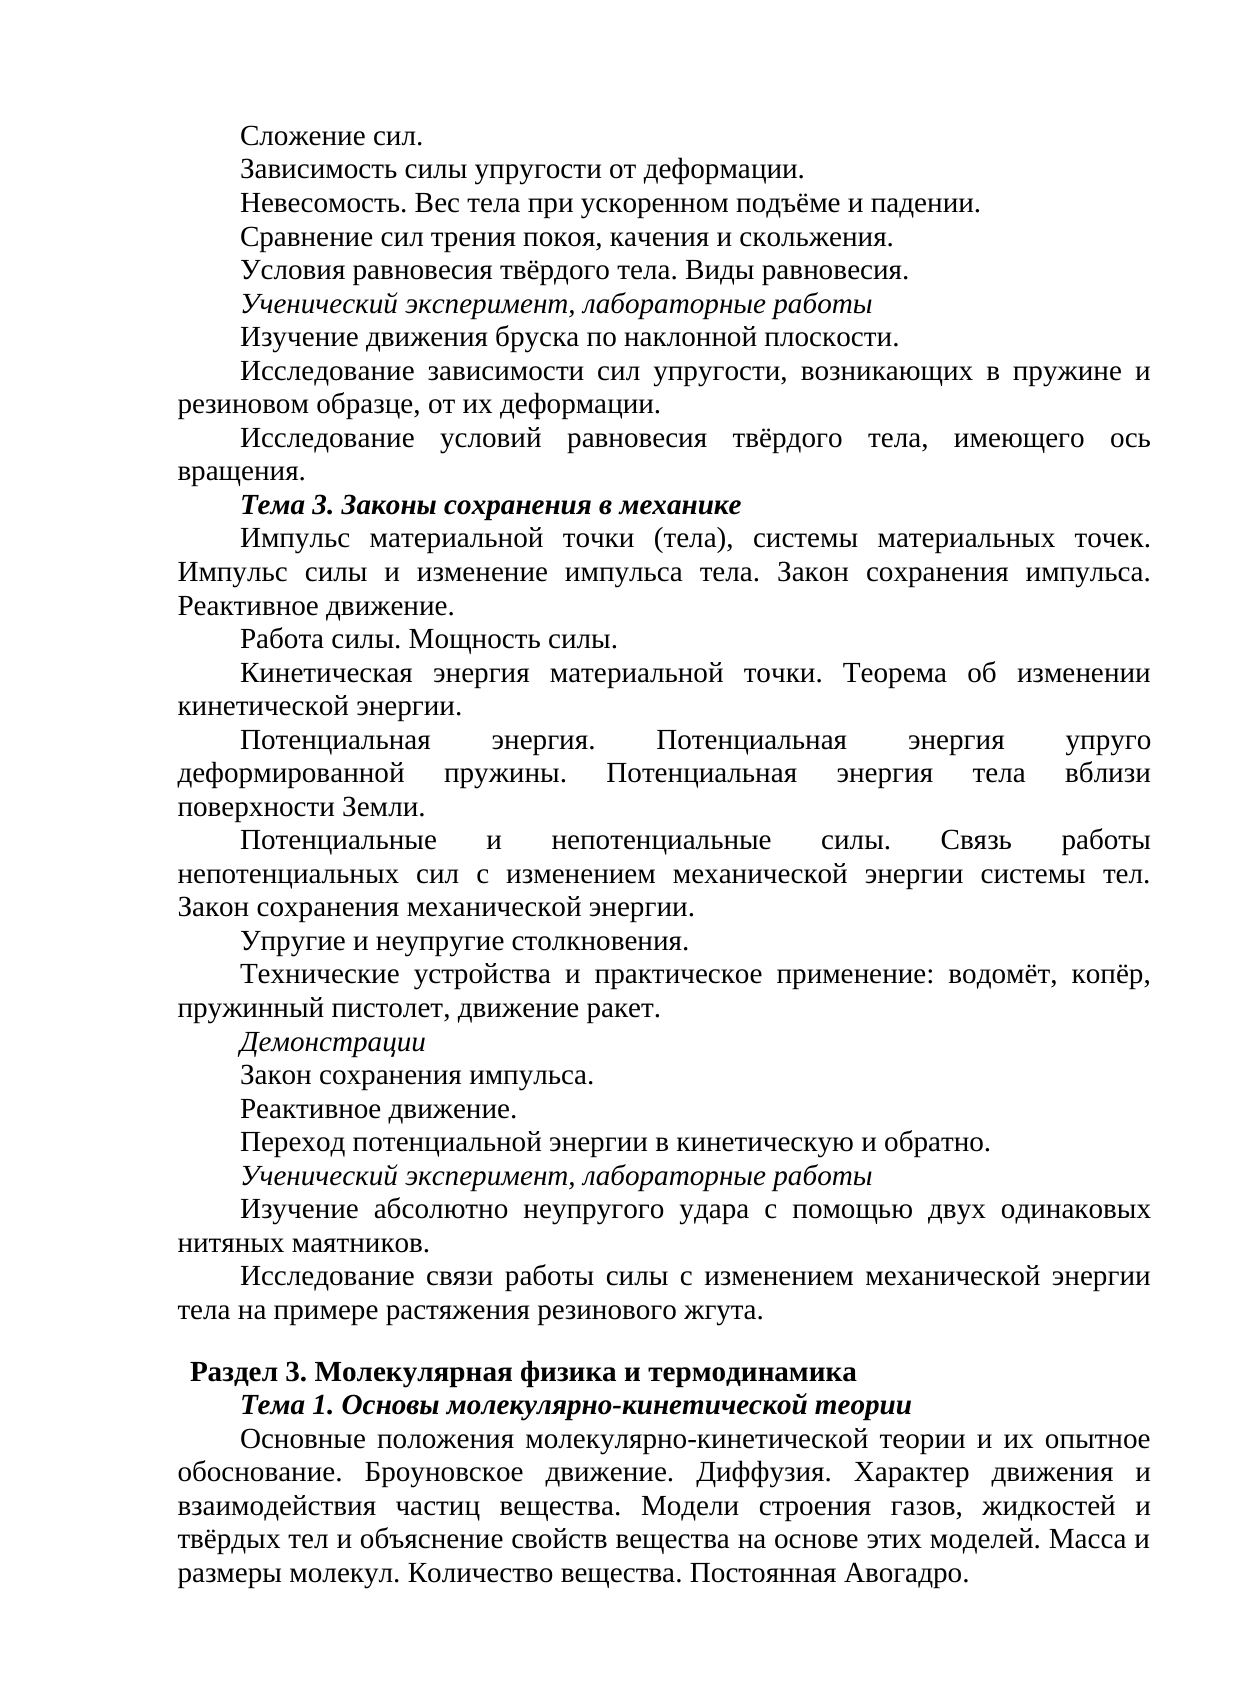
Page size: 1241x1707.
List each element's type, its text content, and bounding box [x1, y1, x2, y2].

text Тема 3. Законы сохранения в механике [177, 487, 1152, 521]
text Невесомость. Вес тела при ускоренном подъёме и падении. [177, 185, 1152, 219]
text Зависимость силы упругости от деформации. [177, 152, 1152, 185]
text Условия равновесия твёрдого тела. Виды равновесия. [177, 252, 1152, 286]
text Изучение абсолютно неупругого удара с помощью двух одинаковых нитяных маятников. [177, 1191, 1152, 1258]
text Потенциальные и непотенциальные силы. Связь работы непотенциальных сил с изменением механической энергии системы тел. Закон сохранения механической энергии. [177, 822, 1152, 923]
text Исследование условий равновесия твёрдого тела, имеющего ось вращения. [177, 420, 1152, 487]
text Сравнение сил трения покоя, качения и скольжения. [177, 219, 1152, 252]
text Технические устройства и практическое применение: водомёт, копёр, пружинный пистолет, движение ракет. [177, 957, 1152, 1024]
text Исследование связи работы силы с изменением механической энергии тела на примере растяжения резинового жгута. [177, 1258, 1152, 1326]
text Реактивное движение. [177, 1091, 1152, 1124]
text Ученический эксперимент, лабораторные работы [177, 286, 1152, 319]
text Потенциальная энергия. Потенциальная энергия упруго деформированной пружины. Потенциальная энергия тела вблизи поверхности Земли. [177, 722, 1152, 822]
text Закон сохранения импульса. [177, 1057, 1152, 1091]
text Ученический эксперимент, лабораторные работы [177, 1158, 1152, 1191]
text Демонстрации [177, 1024, 1152, 1057]
text Импульс материальной точки (тела), системы материальных точек. Импульс силы и изменение импульса тела. Закон сохранения импульса. Реактивное движение. [177, 521, 1152, 621]
text Работа силы. Мощность силы. [177, 621, 1152, 655]
text Сложение сил. [177, 118, 1152, 152]
text Исследование зависимости сил упругости, возникающих в пружине и резиновом образце, от их деформации. [177, 353, 1152, 420]
text Переход потенциальной энергии в кинетическую и обратно. [177, 1124, 1152, 1158]
text Кинетическая энергия материальной точки. Теорема об изменении кинетической энергии. [177, 655, 1152, 722]
text Раздел 3. Молекулярная физика и термодинамика [190, 1354, 1152, 1387]
text Изучение движения бруска по наклонной плоскости. [177, 319, 1152, 353]
text Тема 1. Основы молекулярно-кинетической теории [177, 1387, 1152, 1421]
text Основные положения молекулярно-кинетической теории и их опытное обоснование. Броуновское движение. Диффузия. Характер движения и взаимодействия частиц вещества. Модели строения газов, жидкостей и твёрдых тел и объяснение свойств вещества на основе этих моделей. Масса и размеры молекул. Количество вещества. Постоянная Авогадро. [177, 1421, 1152, 1588]
text Упругие и неупругие столкновения. [177, 923, 1152, 957]
